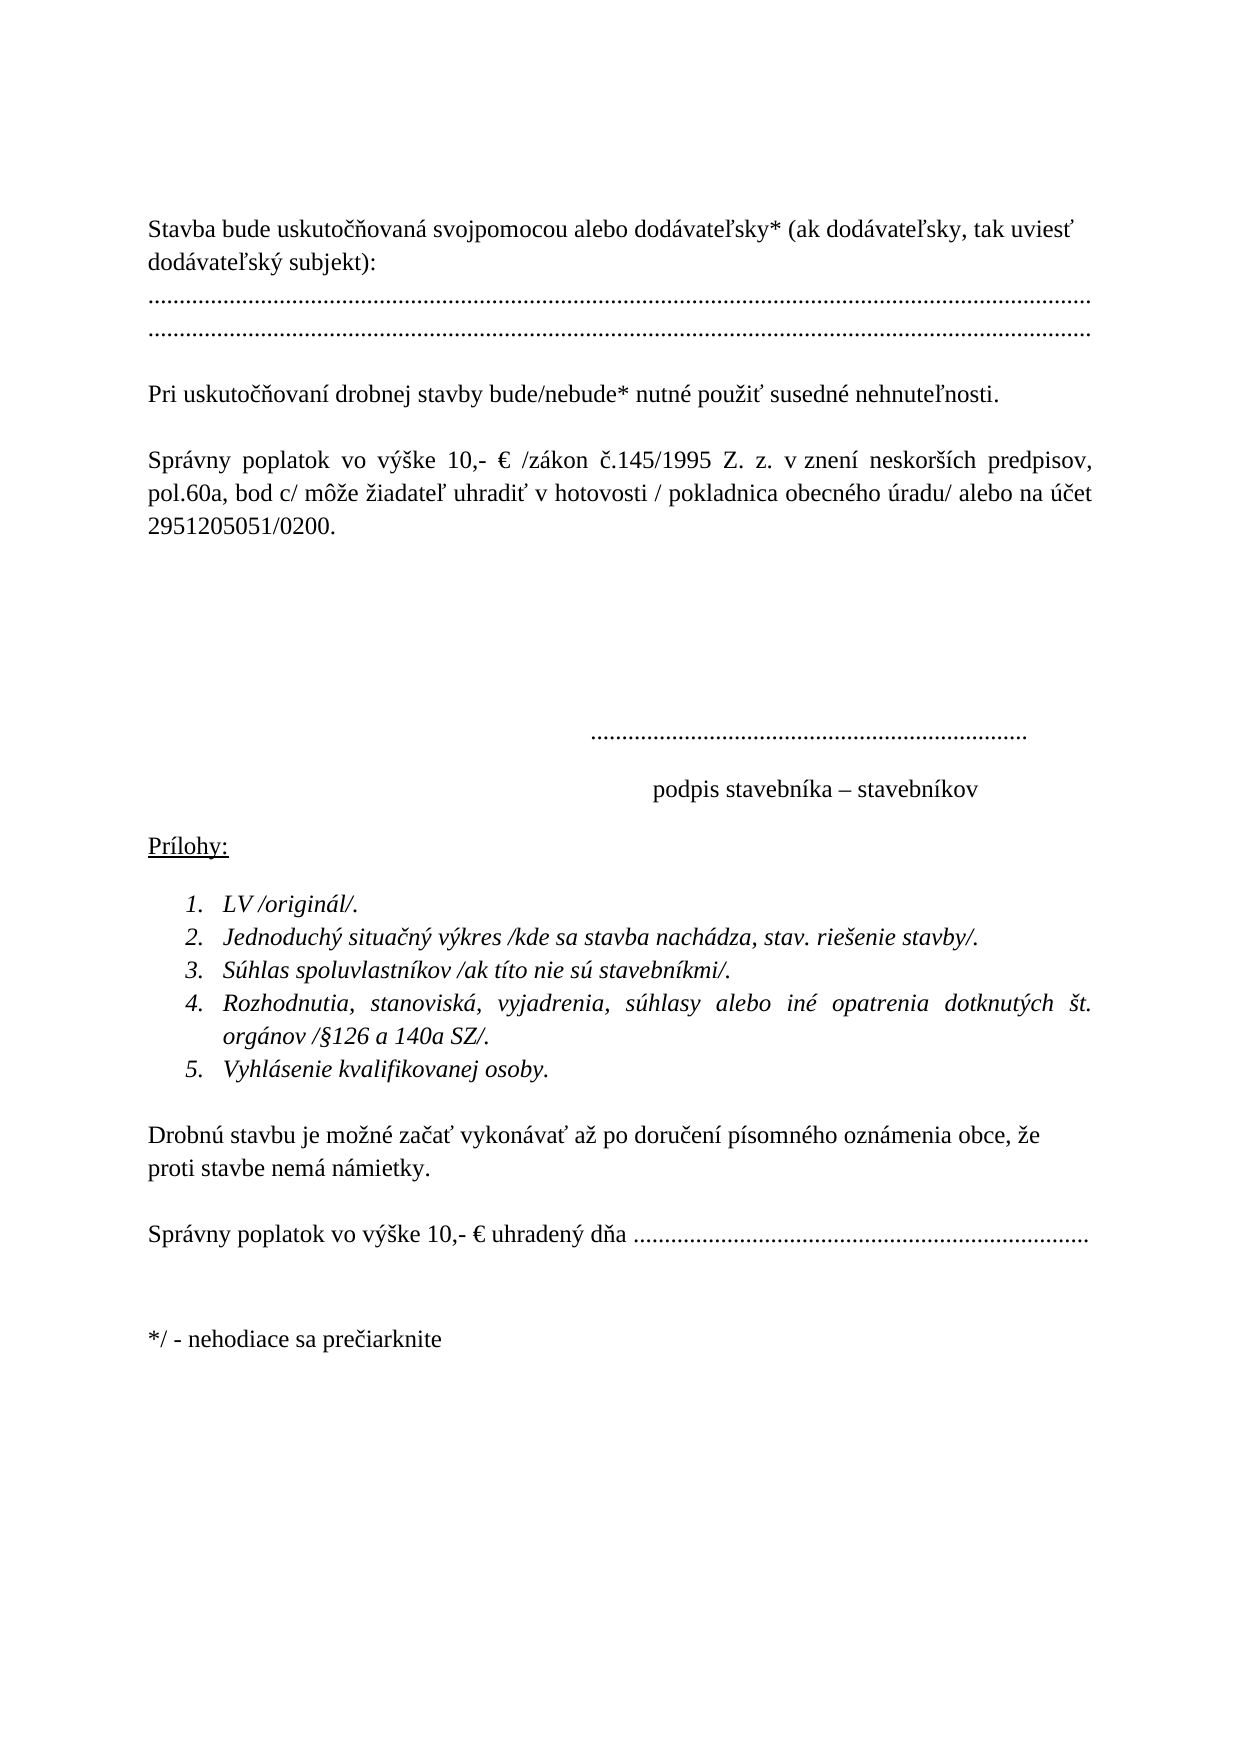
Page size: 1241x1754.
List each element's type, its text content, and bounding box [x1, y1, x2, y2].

list Jednoduchý situačný výkres /kde sa stavba nachádza, stav. riešenie stavby/. [185, 922, 1093, 951]
text Prílohy: [148, 831, 1093, 860]
text Stavba bude uskutočňovaná svojpomocou alebo dodávateľsky* (ak dodávateľsky, tak uviesť dodávateľský subjekt): [148, 214, 1093, 275]
text Správny poplatok vo výške 10,- € uhradený dňa ......................................................................... [148, 1219, 1093, 1248]
text */ - nehodiace sa prečiarknite [148, 1324, 1093, 1353]
text Drobnú stavbu je možné začať vykonávať až po doručení písomného oznámenia obce, že proti stavbe nemá námietky. [148, 1120, 1093, 1182]
text ...................................................................... [590, 716, 1093, 745]
text .............................................................................................................................................................................................................................................................................................................. [148, 280, 1093, 341]
text Pri uskutočňovaní drobnej stavby bude/nebude* nutné použiť susedné nehnuteľnosti. [148, 379, 1093, 407]
list Súhlas spoluvlastníkov /ak títo nie sú stavebníkmi/. [185, 955, 1093, 984]
list Vyhlásenie kvalifikovanej osoby. [185, 1054, 1093, 1083]
list Rozhodnutia, stanoviská, vyjadrenia, súhlasy alebo iné opatrenia dotknutých št. orgánov /§126 a 140a SZ/. [185, 988, 1093, 1050]
text podpis stavebníka – stavebníkov [148, 774, 1093, 803]
list LV /originál/. [185, 889, 1093, 918]
text Správny poplatok vo výške 10,- € /zákon č.145/1995 Z. z. v znení neskorších predpisov, pol.60a, bod c/ môže žiadateľ uhradiť v hotovosti / pokladnica obecného úradu/ alebo na účet 2951205051/0200. [148, 445, 1093, 539]
